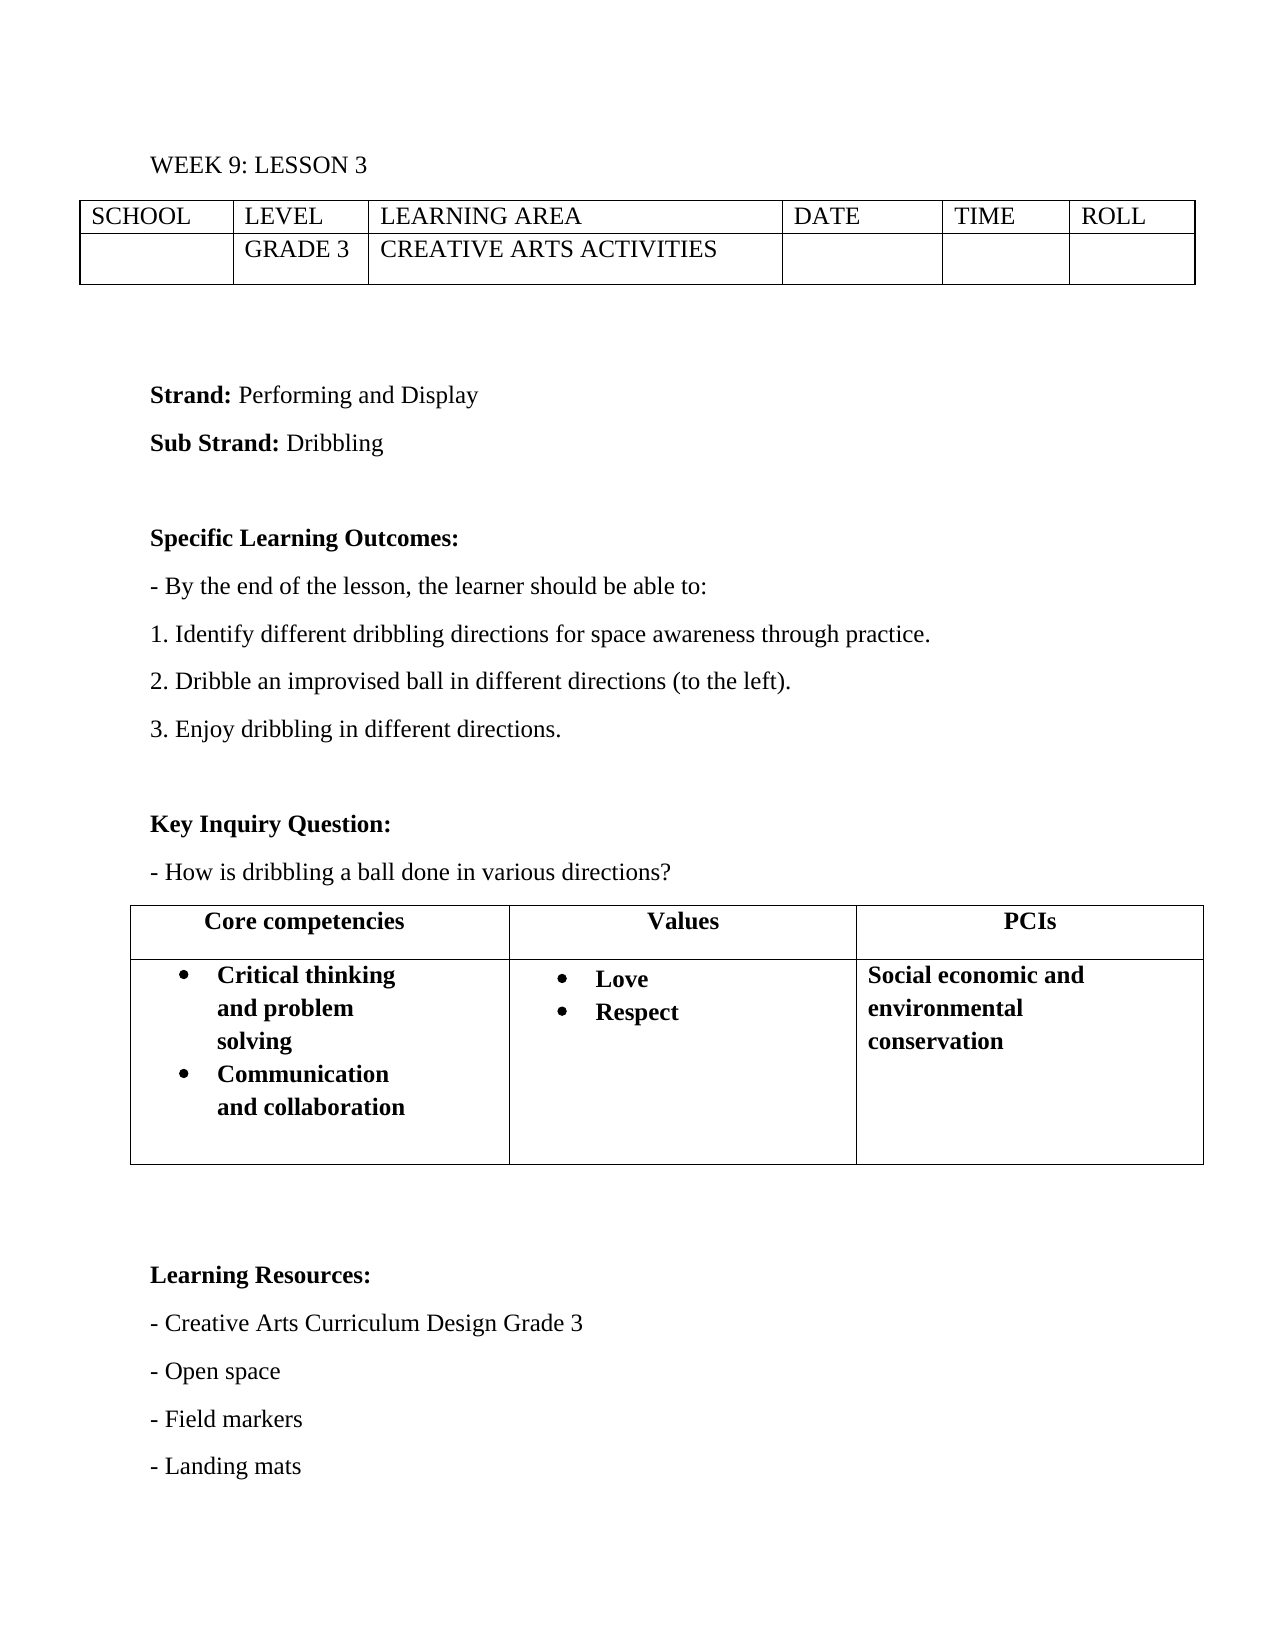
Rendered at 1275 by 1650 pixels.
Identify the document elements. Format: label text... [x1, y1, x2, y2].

text WEEK 9: LESSON 3 [150, 150, 1125, 179]
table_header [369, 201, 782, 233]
text - By the end of the lesson, the learner should be able to: [150, 571, 1125, 600]
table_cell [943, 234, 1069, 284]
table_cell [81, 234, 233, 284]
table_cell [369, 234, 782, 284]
text Key Inquiry Question: [150, 809, 1125, 838]
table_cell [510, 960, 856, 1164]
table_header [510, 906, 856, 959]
text Specific Learning Outcomes: [150, 523, 1125, 552]
text 3. Enjoy dribbling in different directions. [150, 714, 1125, 743]
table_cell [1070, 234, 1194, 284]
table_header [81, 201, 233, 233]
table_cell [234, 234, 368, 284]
text 1. Identify different dribbling directions for space awareness through practice. [150, 619, 1125, 647]
text - Creative Arts Curriculum Design Grade 3 [150, 1308, 1125, 1337]
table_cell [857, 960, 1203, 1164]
text 2. Dribble an improvised ball in different directions (to the left). [150, 666, 1125, 695]
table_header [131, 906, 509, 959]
text Strand: Performing and Display [150, 380, 1125, 409]
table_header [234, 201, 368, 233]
text - How is dribbling a ball done in various directions? [150, 857, 1125, 886]
text - Field markers [150, 1404, 1125, 1432]
text - Landing mats [150, 1451, 1125, 1480]
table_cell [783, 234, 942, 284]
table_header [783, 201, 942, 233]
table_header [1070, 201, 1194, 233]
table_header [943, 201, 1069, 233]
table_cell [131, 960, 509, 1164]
text Learning Resources: [150, 1261, 1125, 1289]
text Sub Strand: Dribbling [150, 428, 1125, 457]
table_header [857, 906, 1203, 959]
text - Open space [150, 1356, 1125, 1385]
